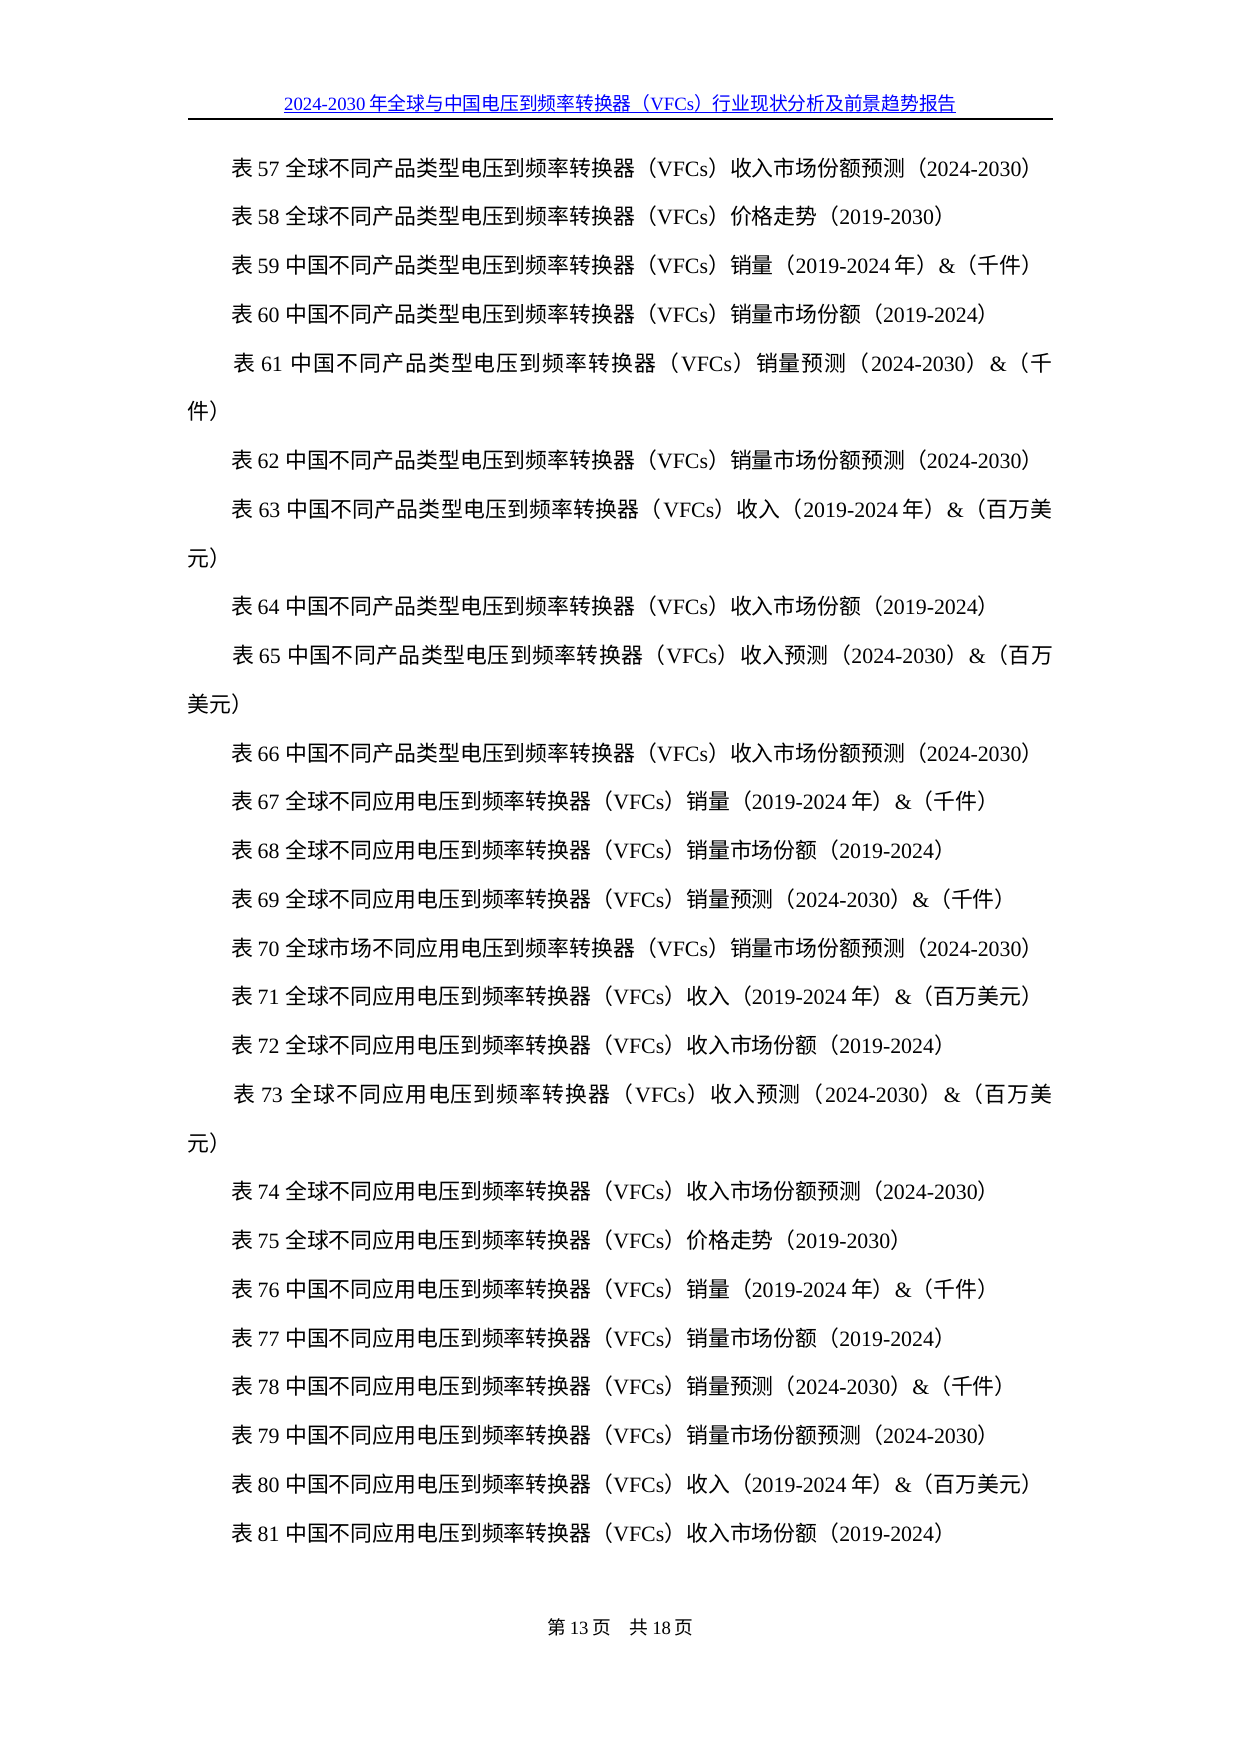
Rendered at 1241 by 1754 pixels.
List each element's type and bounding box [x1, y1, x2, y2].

text [187, 150, 1053, 1548]
